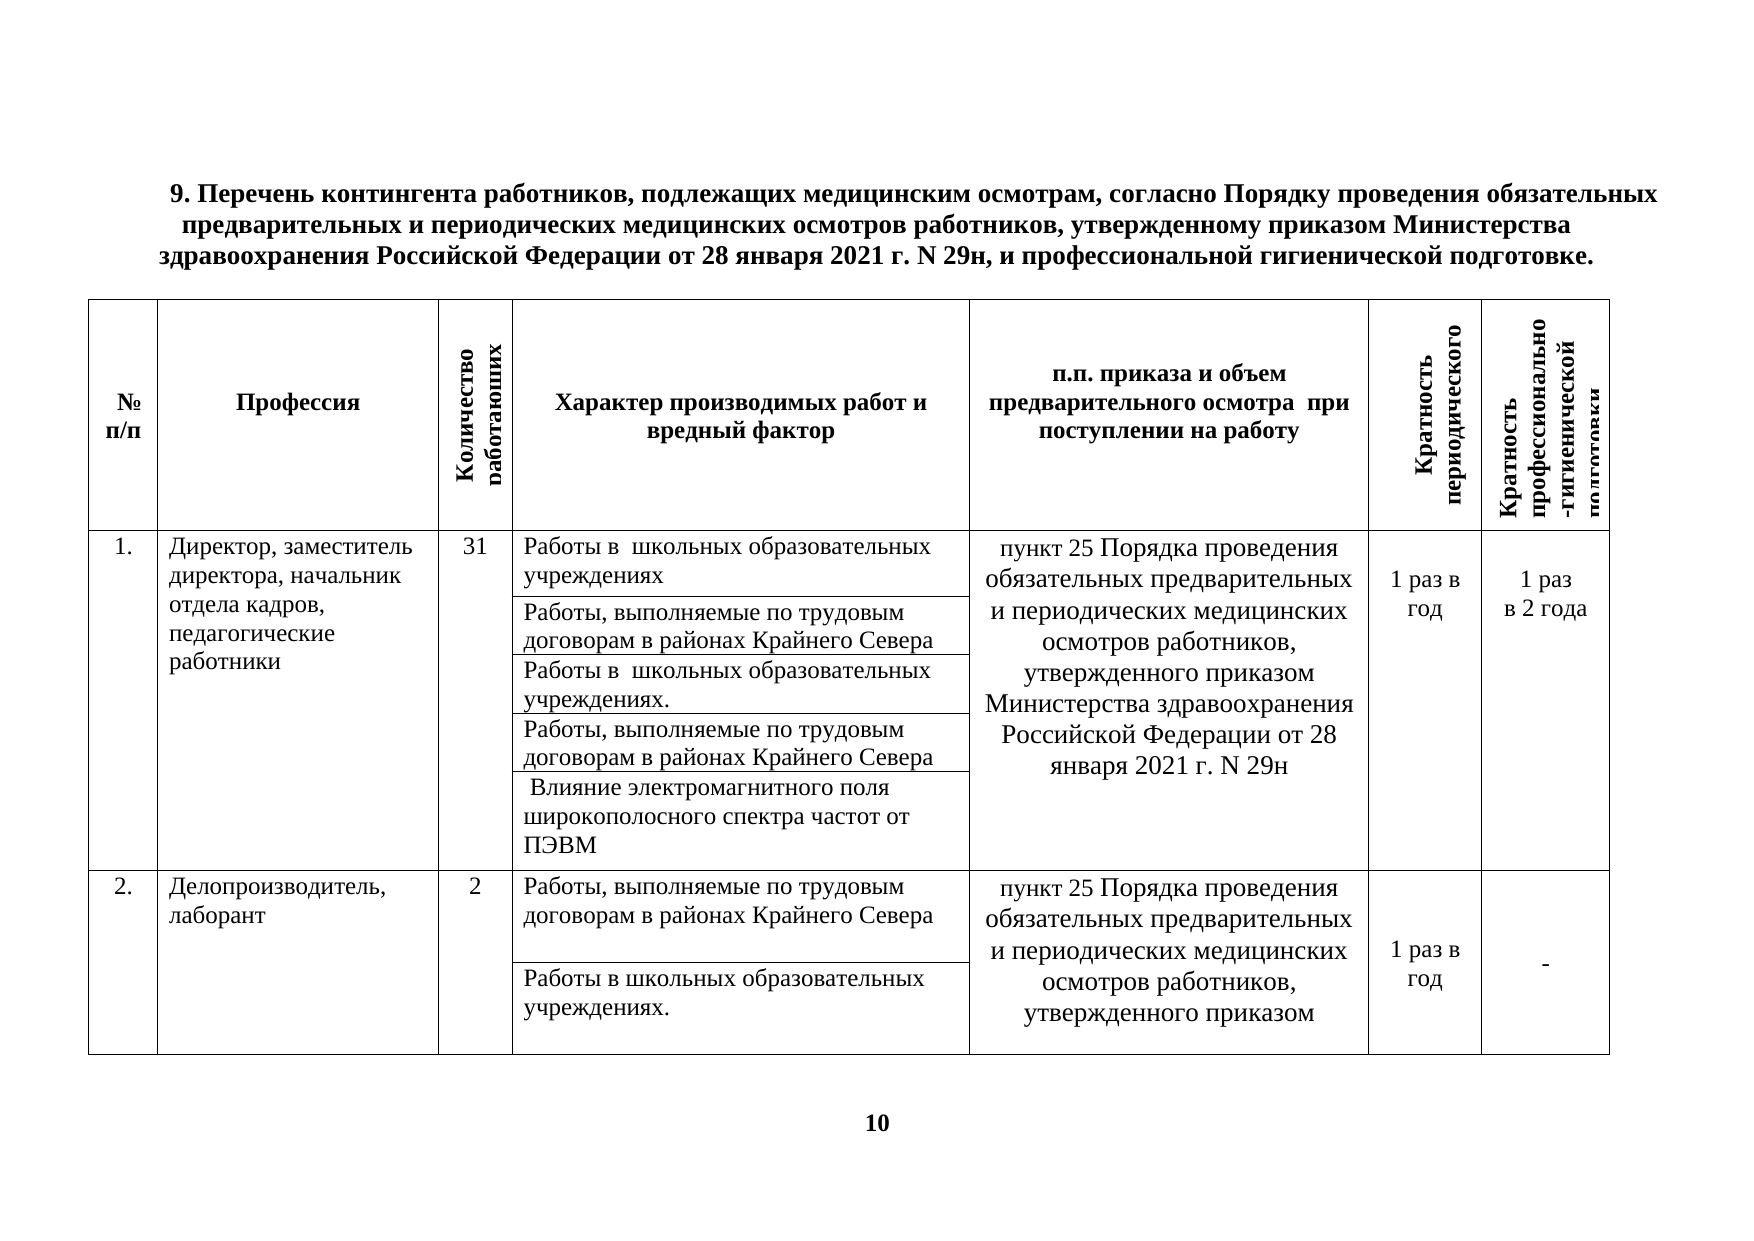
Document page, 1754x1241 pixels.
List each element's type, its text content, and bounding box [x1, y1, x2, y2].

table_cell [513, 871, 969, 962]
text 9. Перечень контингента работников, подлежащих медицинским осмотрам, согласно Порядку проведения обязательных [89, 177, 1665, 208]
table_cell Директор, заместитель директора, начальник отдела кадров, педагогические работники [158, 531, 438, 870]
table_cell 2. [89, 871, 157, 1054]
table_cell 2 [439, 871, 512, 1054]
table_cell 31 [439, 531, 512, 870]
table_header Профессия [158, 300, 438, 530]
table_header Кратность профессионально-гигиенической подготовки [1482, 300, 1609, 530]
table_cell Работы в школьных образовательных учреждениях [513, 531, 969, 596]
table_cell 1 раз в год [1369, 871, 1481, 1054]
table_cell - [1482, 871, 1609, 1054]
table_cell Работы в школьных образовательных учреждениях. [513, 963, 969, 1054]
table_cell 1 раз в 2 года [1482, 531, 1609, 654]
table_cell Делопроизводитель, лаборант [158, 871, 438, 1054]
table_cell Работы в школьных образовательных учреждениях. [513, 655, 969, 713]
table_header № п/п [89, 300, 157, 530]
table_cell [89, 654, 157, 870]
table_cell 1 раз в год [1369, 531, 1481, 654]
table_cell Работы, выполняемые по трудовым договорам в районах Крайнего Севера [513, 714, 969, 771]
table_header Кратность периодического медосмотра [1369, 300, 1481, 530]
table_cell Влияние электромагнитного поля широкополосного спектра частот от ПЭВМ [513, 772, 969, 870]
table_cell [1482, 654, 1609, 870]
table_header Характер производимых работ и вредный фактор [513, 300, 969, 530]
table_cell Работы, выполняемые по трудовым договорам в районах Крайнего Севера [513, 597, 969, 654]
table_header Количество работающих [439, 300, 512, 530]
table_cell 1. [89, 531, 157, 654]
table_header п.п. приказа и объем предварительного осмотра при поступлении на работу [970, 300, 1368, 530]
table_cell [970, 871, 1368, 1054]
table_cell [1369, 654, 1481, 870]
text предварительных и периодических медицинских осмотров работников, утвержденному приказом Министерства здравоохранения Российской Федерации от 28 января 2021 г. N 29н, и профессиональной гигиенической подготовке. [89, 208, 1665, 271]
